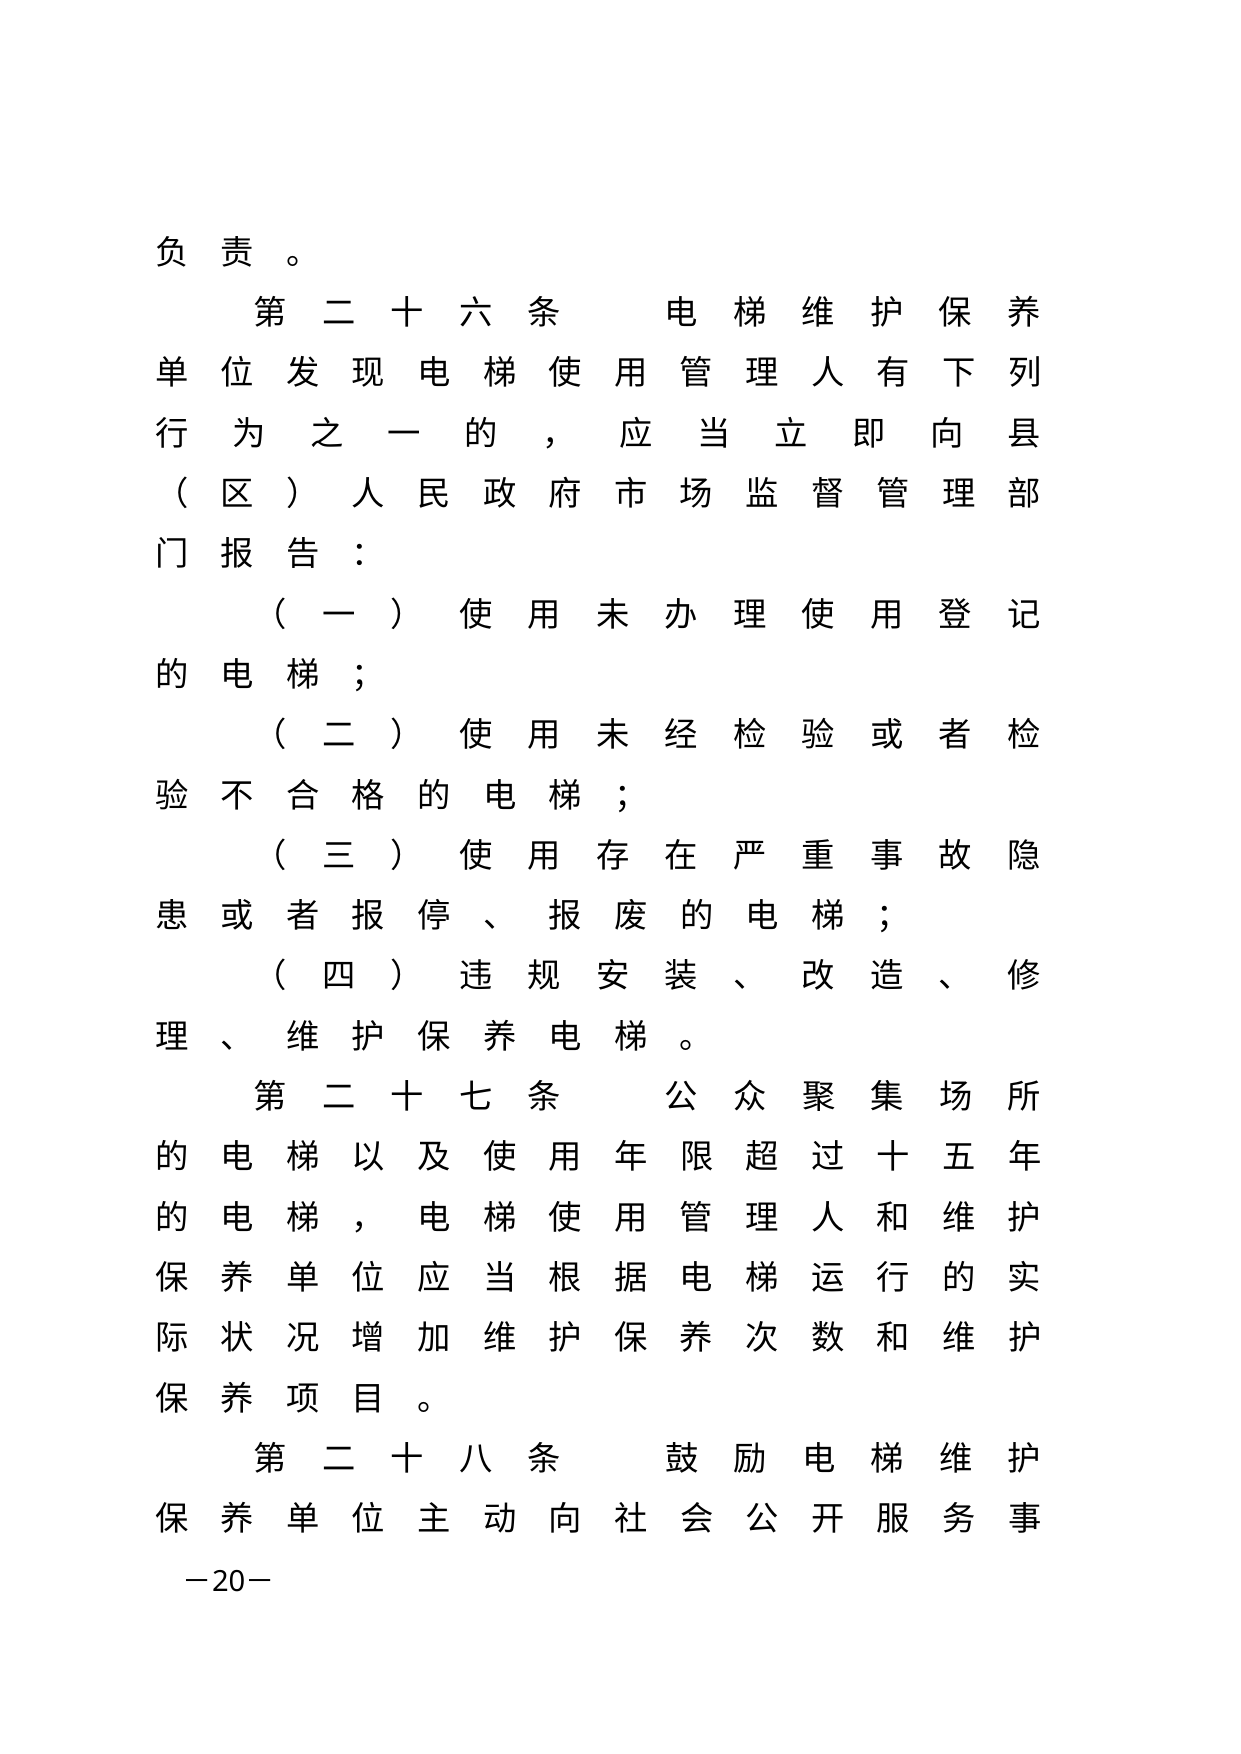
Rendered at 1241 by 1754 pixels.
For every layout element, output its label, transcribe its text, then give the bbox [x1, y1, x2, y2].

text （三）使用存在严重事故隐患或者报停、报废的电梯； [155, 823, 1073, 943]
text （四）违规安装、改造、修理、维护保养电梯。 [155, 943, 1073, 1064]
text （一）使用未办理使用登记的电梯； [155, 581, 1073, 702]
text 第二十七条 公众聚集场所的电梯以及使用年限超过十五年的电梯，电梯使用管理人和维护保养单位应当根据电梯运行的实际状况增加维护保养次数和维护保养项目。 [155, 1064, 1073, 1426]
text 第二十六条 电梯维护保养单位发现电梯使用管理人有下列行为之一的，应当立即向县（区）人民政府市场监督管理部门报告： [155, 280, 1073, 581]
text 第二十八条 鼓励电梯维护保养单位主动向社会公开服务事项、收费标准和电梯主要部件价格，公开承诺服务质量。 [155, 1426, 1073, 1546]
text 电梯维护保养单位在本市从事日常维护保养，应当如实将本单位维护保养的电梯基本信息、应急救援责任人员和联系方式、日常维护保养过程记录、故障记录等信息录入电梯应急处置服务平台，并对信息真实性、完整性负责。 [155, 219, 1073, 280]
text （二）使用未经检验或者检验不合格的电梯； [155, 702, 1073, 823]
